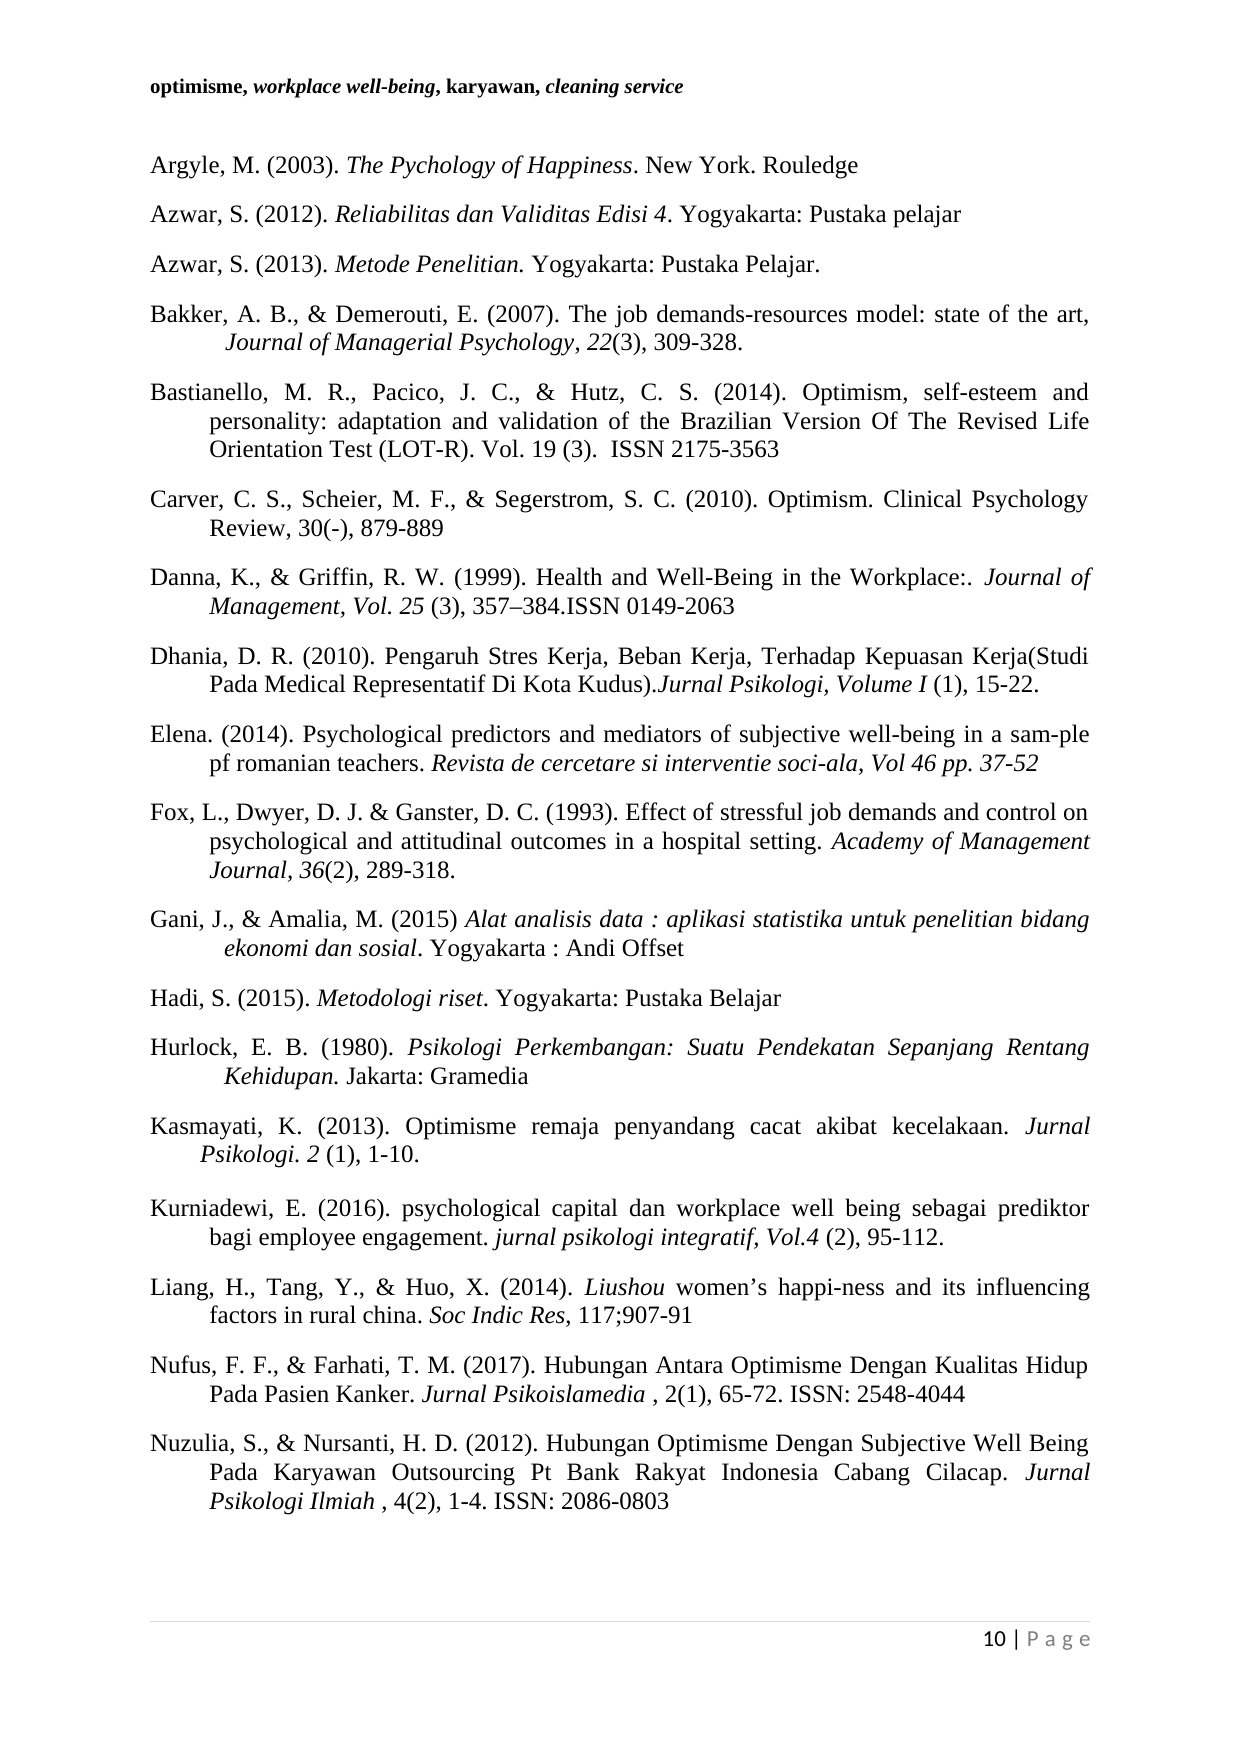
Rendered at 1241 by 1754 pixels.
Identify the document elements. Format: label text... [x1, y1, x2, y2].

text Hurlock, E. B. (1980). Psikologi Perkembangan: Suatu Pendekatan Sepanjang Rentang Kehidupan. Jakarta: Gramedia [150, 1032, 1090, 1090]
text Liang, H., Tang, Y., & Huo, X. (2014). Liushou women’s happi-ness and its influencing factors in rural china. Soc Indic Res, 117;907-91 [150, 1272, 1090, 1329]
text Elena. (2014). Psychological predictors and mediators of subjective well-being in a sam-ple pf romanian teachers. Revista de cercetare si interventie soci-ala, Vol 46 pp. 37-52 [150, 719, 1090, 777]
text Kasmayati, K. (2013). Optimisme remaja penyandang cacat akibat kecelakaan. Jurnal Psikologi. 2 (1), 1-10. [150, 1111, 1090, 1168]
text Danna, K., & Griffin, R. W. (1999). Health and Well-Being in the Workplace:. Journal of Management, Vol. 25 (3), 357–384.ISSN 0149-2063 [150, 562, 1090, 620]
text Kurniadewi, E. (2016). psychological capital dan workplace well being sebagai prediktor bagi employee engagement. jurnal psikologi integratif, Vol.4 (2), 95-112. [150, 1193, 1090, 1251]
text Azwar, S. (2012). Reliabilitas dan Validitas Edisi 4. Yogyakarta: Pustaka pelajar [150, 199, 1090, 228]
text Hadi, S. (2015). Metodologi riset. Yogyakarta: Pustaka Belajar [150, 983, 1090, 1012]
text Nufus, F. F., & Farhati, T. M. (2017). Hubungan Antara Optimisme Dengan Kualitas Hidup Pada Pasien Kanker. Jurnal Psikoislamedia , 2(1), 65-72. ISSN: 2548-4044 [150, 1350, 1090, 1407]
text Dhania, D. R. (2010). Pengaruh Stres Kerja, Beban Kerja, Terhadap Kepuasan Kerja(Studi Pada Medical Representatif Di Kota Kudus).Jurnal Psikologi, Volume I (1), 15-22. [150, 641, 1090, 698]
text Gani, J., & Amalia, M. (2015) Alat analisis data : aplikasi statistika untuk penelitian bidang ekonomi dan sosial. Yogyakarta : Andi Offset [150, 904, 1090, 962]
text Bastianello, M. R., Pacico, J. C., & Hutz, C. S. (2014). Optimism, self-esteem and personality: adaptation and validation of the Brazilian Version Of The Revised Life Orientation Test (LOT-R). Vol. 19 (3). ISSN 2175-3563 [150, 377, 1090, 463]
text Carver, C. S., Scheier, M. F., & Segerstrom, S. C. (2010). Optimism. Clinical Psychology Review, 30(-), 879-889 [150, 484, 1090, 542]
text Azwar, S. (2013). Metode Penelitian. Yogyakarta: Pustaka Pelajar. [150, 249, 1090, 278]
text Fox, L., Dwyer, D. J. & Ganster, D. C. (1993). Effect of stressful job demands and control on psychological and attitudinal outcomes in a hospital setting. Academy of Management Journal, 36(2), 289-318. [150, 797, 1090, 884]
text Argyle, M. (2003). The Pychology of Happiness. New York. Rouledge [150, 150, 1090, 179]
text Nuzulia, S., & Nursanti, H. D. (2012). Hubungan Optimisme Dengan Subjective Well Being Pada Karyawan Outsourcing Pt Bank Rakyat Indonesia Cabang Cilacap. Jurnal Psikologi Ilmiah , 4(2), 1-4. ISSN: 2086-0803 [150, 1428, 1090, 1514]
text Bakker, A. B., & Demerouti, E. (2007). The job demands-resources model: state of the art, Journal of Managerial Psychology, 22(3), 309-328. [150, 299, 1090, 356]
